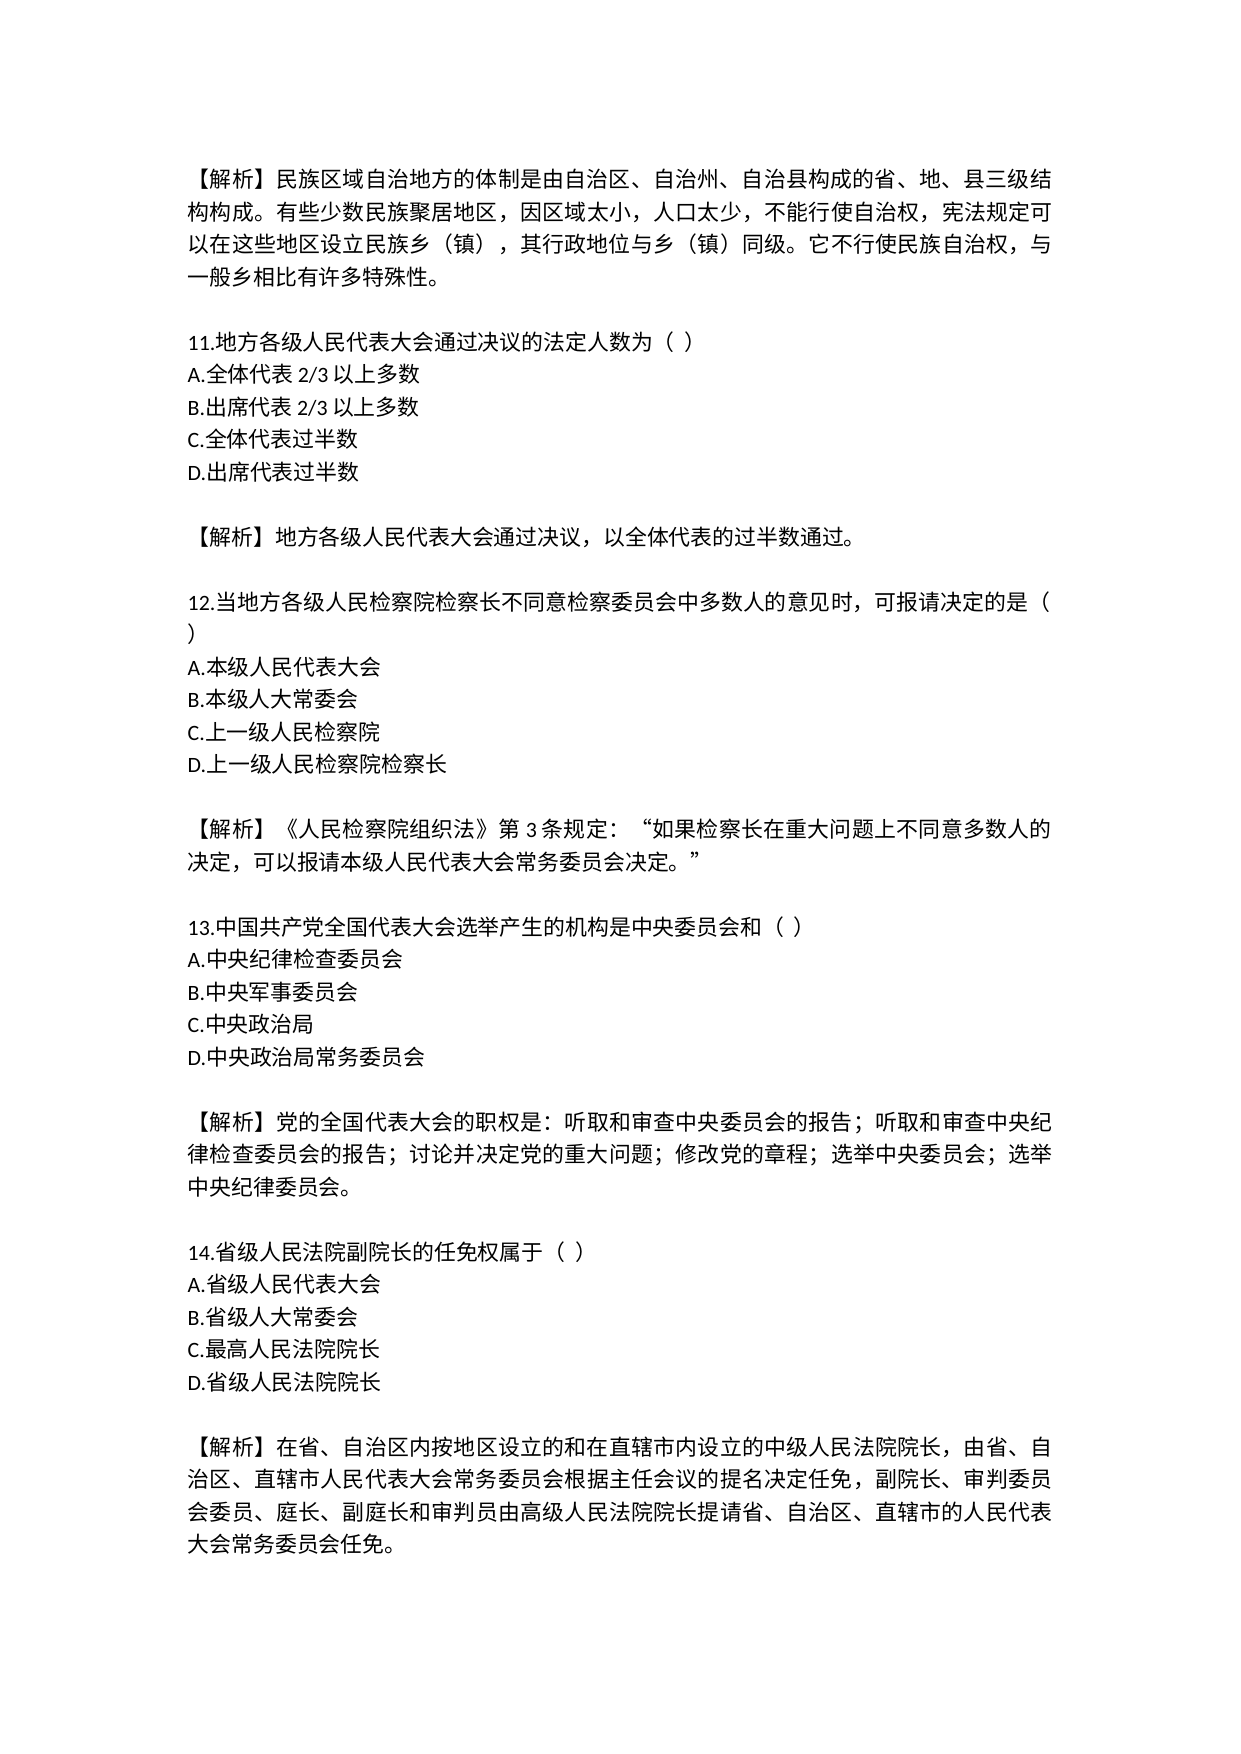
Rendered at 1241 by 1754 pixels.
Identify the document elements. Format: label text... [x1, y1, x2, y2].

text B.中央军事委员会 [187, 974, 1053, 1007]
text A.省级人民代表大会 [187, 1267, 1053, 1299]
text 【解析】在省、自治区内按地区设立的和在直辖市内设立的中级人民法院院长，由省、自治区、直辖市人民代表大会常务委员会根据主任会议的提名决定任免，副院长、审判委员会委员、庭长、副庭长和审判员由高级人民法院院长提请省、自治区、直辖市的人民代表大会常务委员会任免。 [187, 1429, 1053, 1559]
text 【解析】党的全国代表大会的职权是：听取和审查中央委员会的报告；听取和审查中央纪律检查委员会的报告；讨论并决定党的重大问题；修改党的章程；选举中央委员会；选举中央纪律委员会。 [187, 1104, 1053, 1202]
text 【解析】《人民检察院组织法》第3条规定：“如果检察长在重大问题上不同意多数人的决定，可以报请本级人民代表大会常务委员会决定。” [187, 812, 1053, 877]
text C.上一级人民检察院 [187, 714, 1053, 747]
text B.本级人大常委会 [187, 682, 1053, 714]
text 12.当地方各级人民检察院检察长不同意检察委员会中多数人的意见时，可报请决定的是（ ） [187, 584, 1053, 649]
text D.中央政治局常务委员会 [187, 1039, 1053, 1072]
text 11.地方各级人民代表大会通过决议的法定人数为（ ） [187, 324, 1053, 357]
text 13.中国共产党全国代表大会选举产生的机构是中央委员会和（ ） [187, 909, 1053, 942]
text D.上一级人民检察院检察长 [187, 747, 1053, 779]
text D.省级人民法院院长 [187, 1364, 1053, 1397]
text C.全体代表过半数 [187, 422, 1053, 454]
text A.全体代表2/3以上多数 [187, 357, 1053, 389]
text 【解析】民族区域自治地方的体制是由自治区、自治州、自治县构成的省、地、县三级结构构成。有些少数民族聚居地区，因区域太小，人口太少，不能行使自治权，宪法规定可以在这些地区设立民族乡（镇），其行政地位与乡（镇）同级。它不行使民族自治权，与一般乡相比有许多特殊性。 [187, 162, 1053, 292]
text A.本级人民代表大会 [187, 649, 1053, 682]
text 【解析】地方各级人民代表大会通过决议，以全体代表的过半数通过。 [187, 519, 1053, 552]
text 14.省级人民法院副院长的任免权属于（ ） [187, 1234, 1053, 1267]
text D.出席代表过半数 [187, 454, 1053, 487]
text A.中央纪律检查委员会 [187, 942, 1053, 974]
text C.最高人民法院院长 [187, 1332, 1053, 1364]
text C.中央政治局 [187, 1007, 1053, 1039]
text B.省级人大常委会 [187, 1299, 1053, 1332]
text B.出席代表2/3以上多数 [187, 389, 1053, 422]
